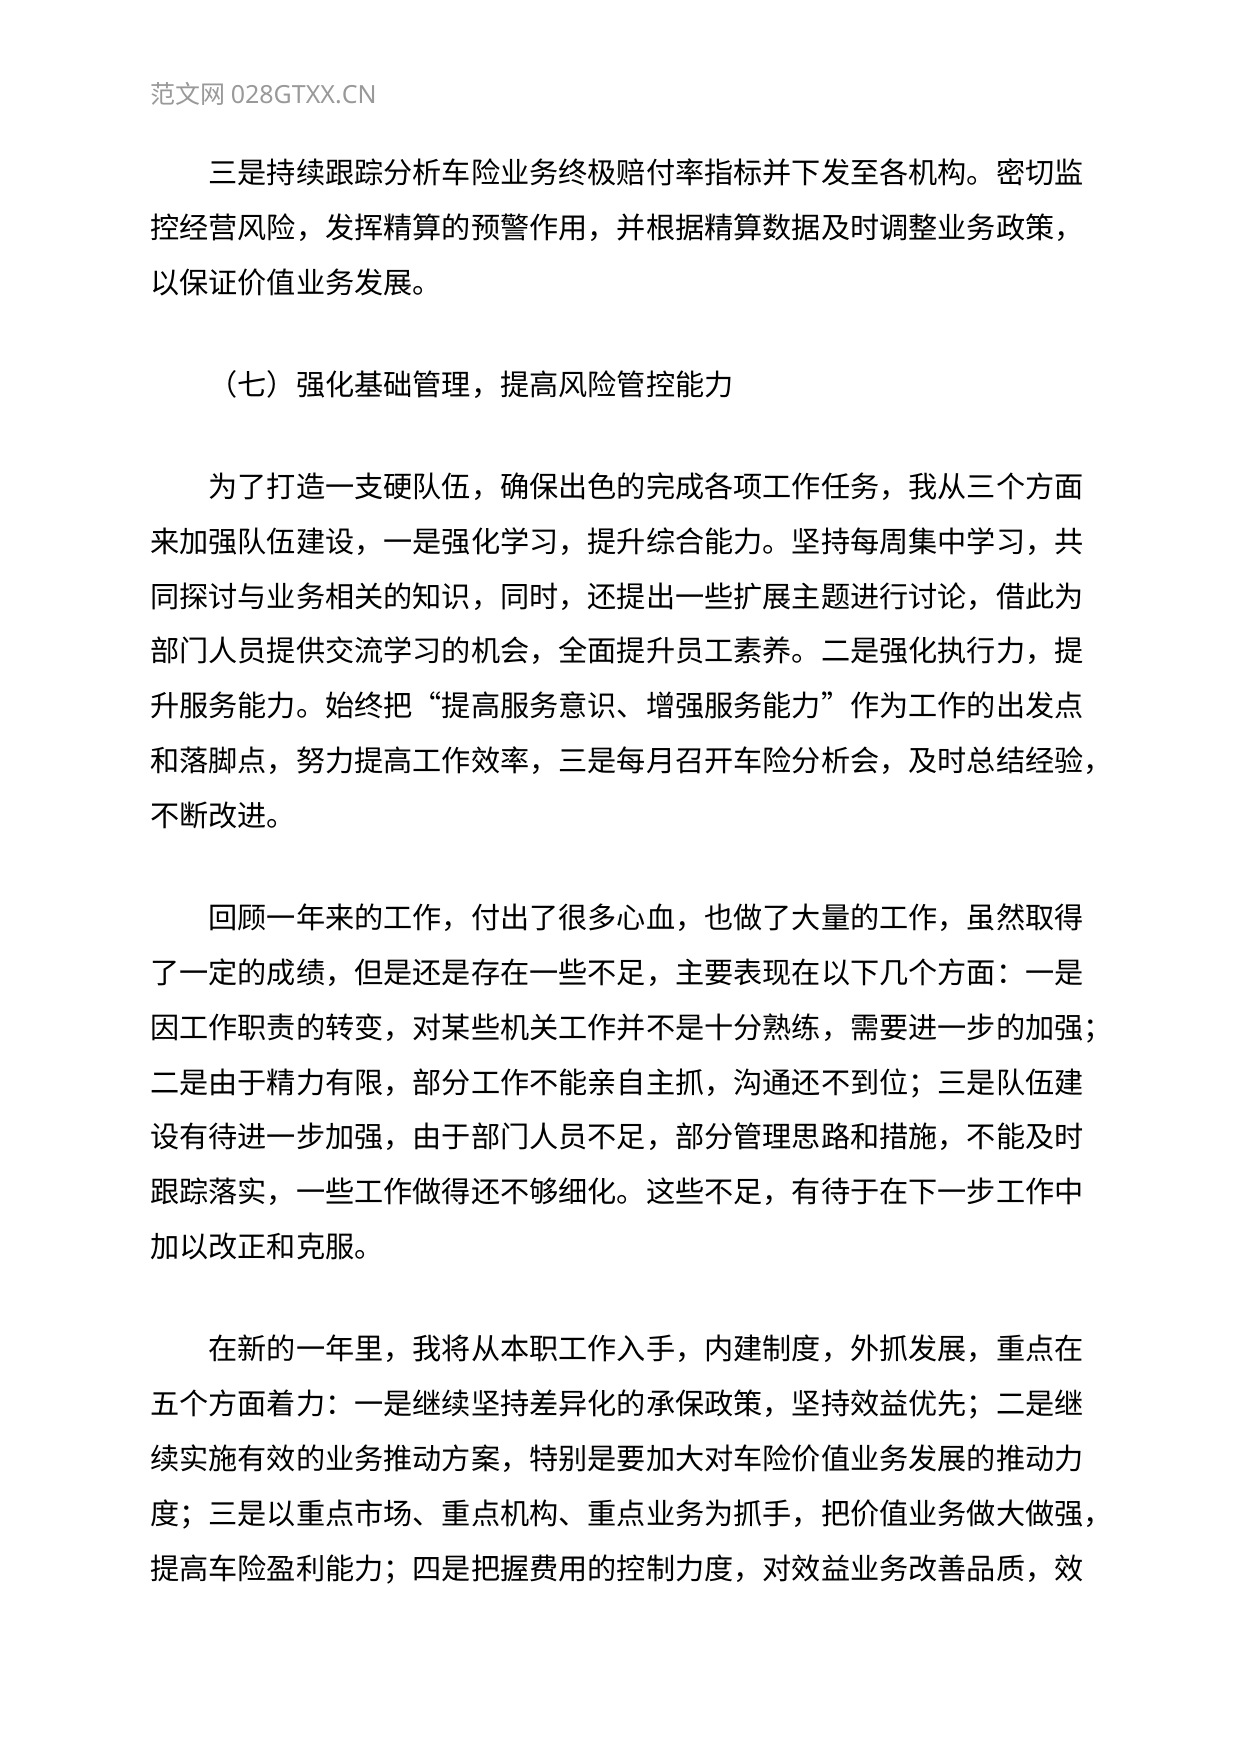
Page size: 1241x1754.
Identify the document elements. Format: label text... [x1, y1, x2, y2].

text 回顾一年来的工作，付出了很多心血，也做了大量的工作，虽然取得了一定的成绩，但是还是存在一些不足，主要表现在以下几个方面：一是因工作职责的转变，对某些机关工作并不是十分熟练，需要进一步的加强；二是由于精力有限，部分工作不能亲自主抓，沟通还不到位；三是队伍建设有待进一步加强，由于部门人员不足，部分管理思路和措施，不能及时跟踪落实，一些工作做得还不够细化。这些不足，有待于在下一步工作中加以改正和克服。 [150, 894, 1090, 1266]
text 三是持续跟踪分析车险业务终极赔付率指标并下发至各机构。密切监控经营风险，发挥精算的预警作用，并根据精算数据及时调整业务政策，以保证价值业务发展。 [150, 150, 1090, 302]
text （七）强化基础管理，提高风险管控能力 [150, 362, 1090, 404]
text 为了打造一支硬队伍，确保出色的完成各项工作任务，我从三个方面来加强队伍建设，一是强化学习，提升综合能力。坚持每周集中学习，共同探讨与业务相关的知识，同时，还提出一些扩展主题进行讨论，借此为部门人员提供交流学习的机会，全面提升员工素养。二是强化执行力，提升服务能力。始终把“提高服务意识、增强服务能力”作为工作的出发点和落脚点，努力提高工作效率，三是每月召开车险分析会，及时总结经验，不断改进。 [150, 463, 1090, 835]
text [150, 1326, 1090, 1587]
